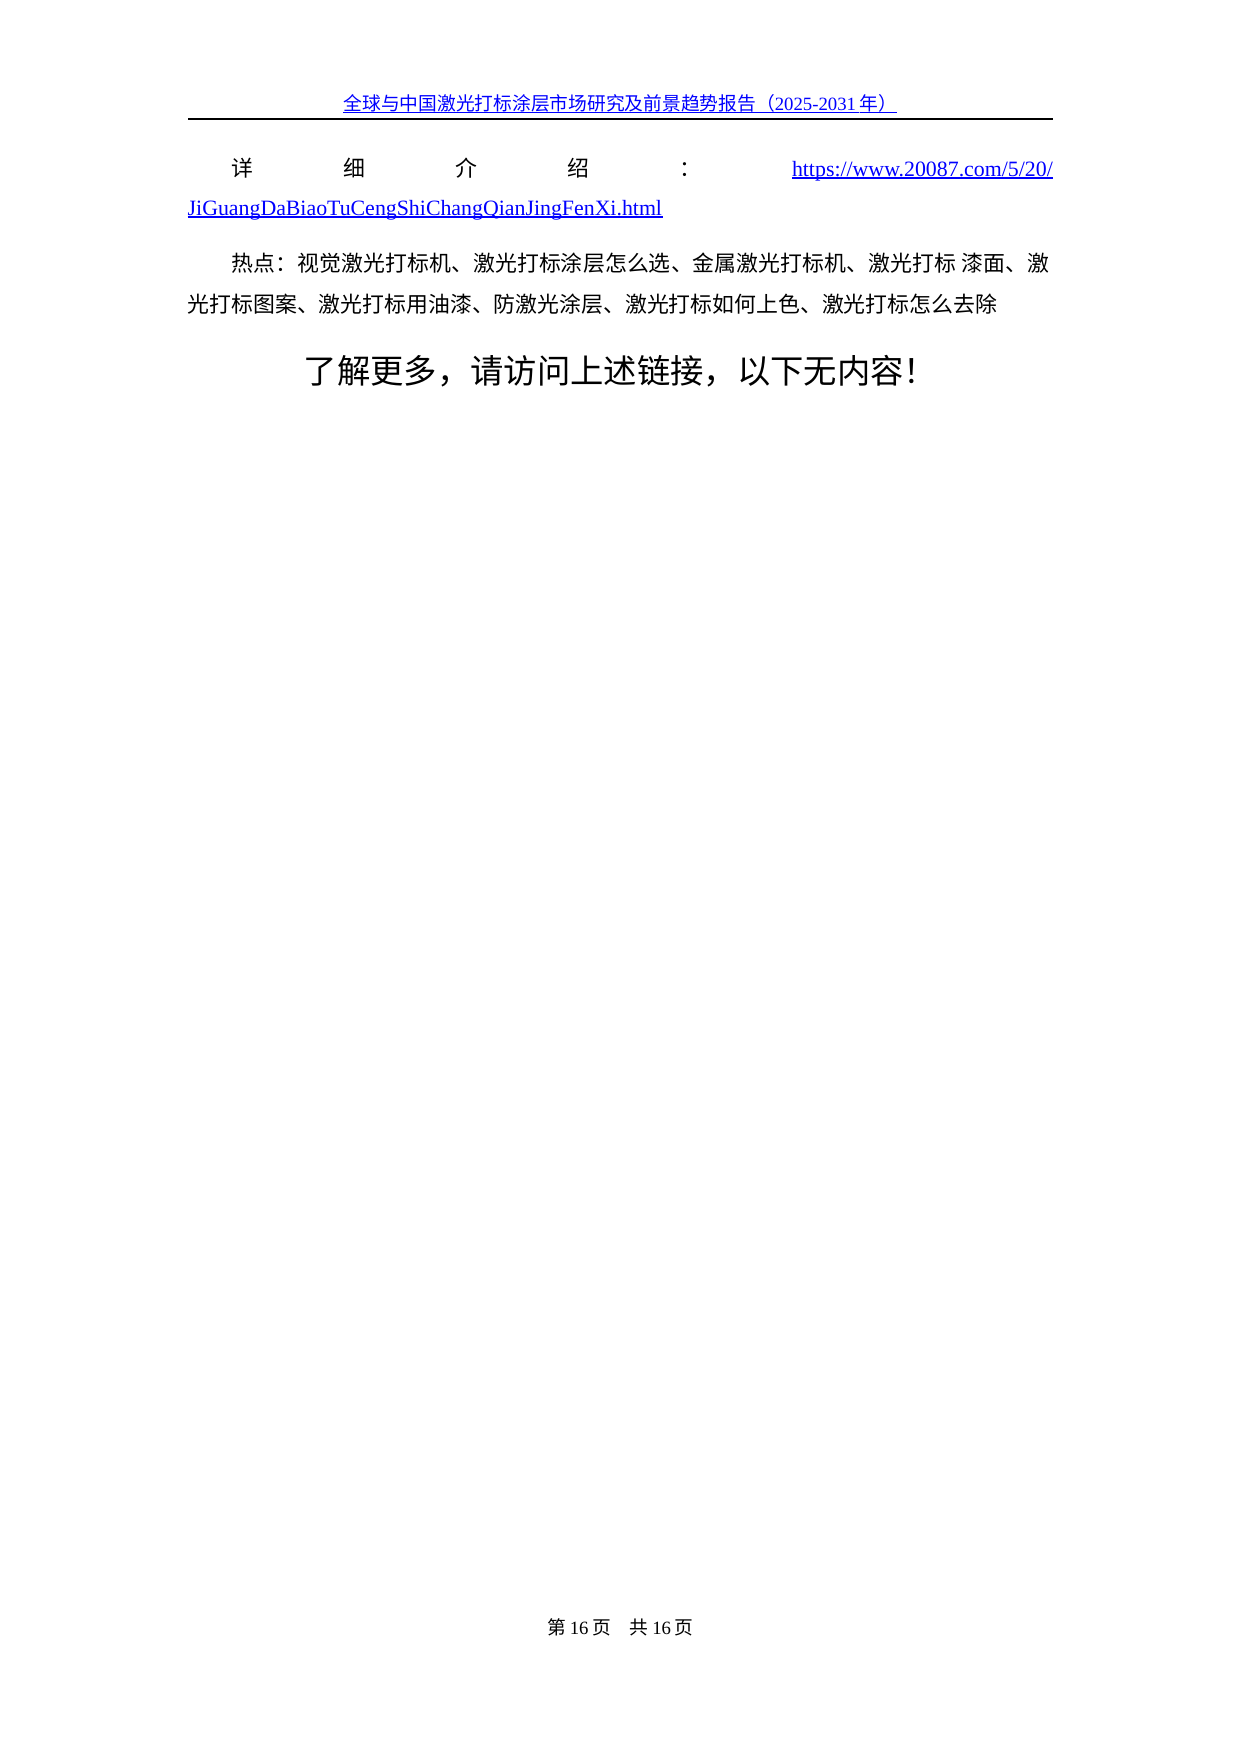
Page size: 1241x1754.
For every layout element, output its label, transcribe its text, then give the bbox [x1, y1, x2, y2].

text 热点：视觉激光打标机、激光打标涂层怎么选、金属激光打标机、激光打标 漆面、激光打标图案、激光打标用油漆、防激光涂层、激光打标如何上色、激光打标怎么去除 [187, 246, 1053, 319]
text 详细介绍：https://www.20087.com/5/20/JiGuangDaBiaoTuCengShiChangQianJingFenXi.html [187, 150, 1053, 223]
title 了解更多，请访问上述链接，以下无内容！ [187, 337, 1053, 402]
